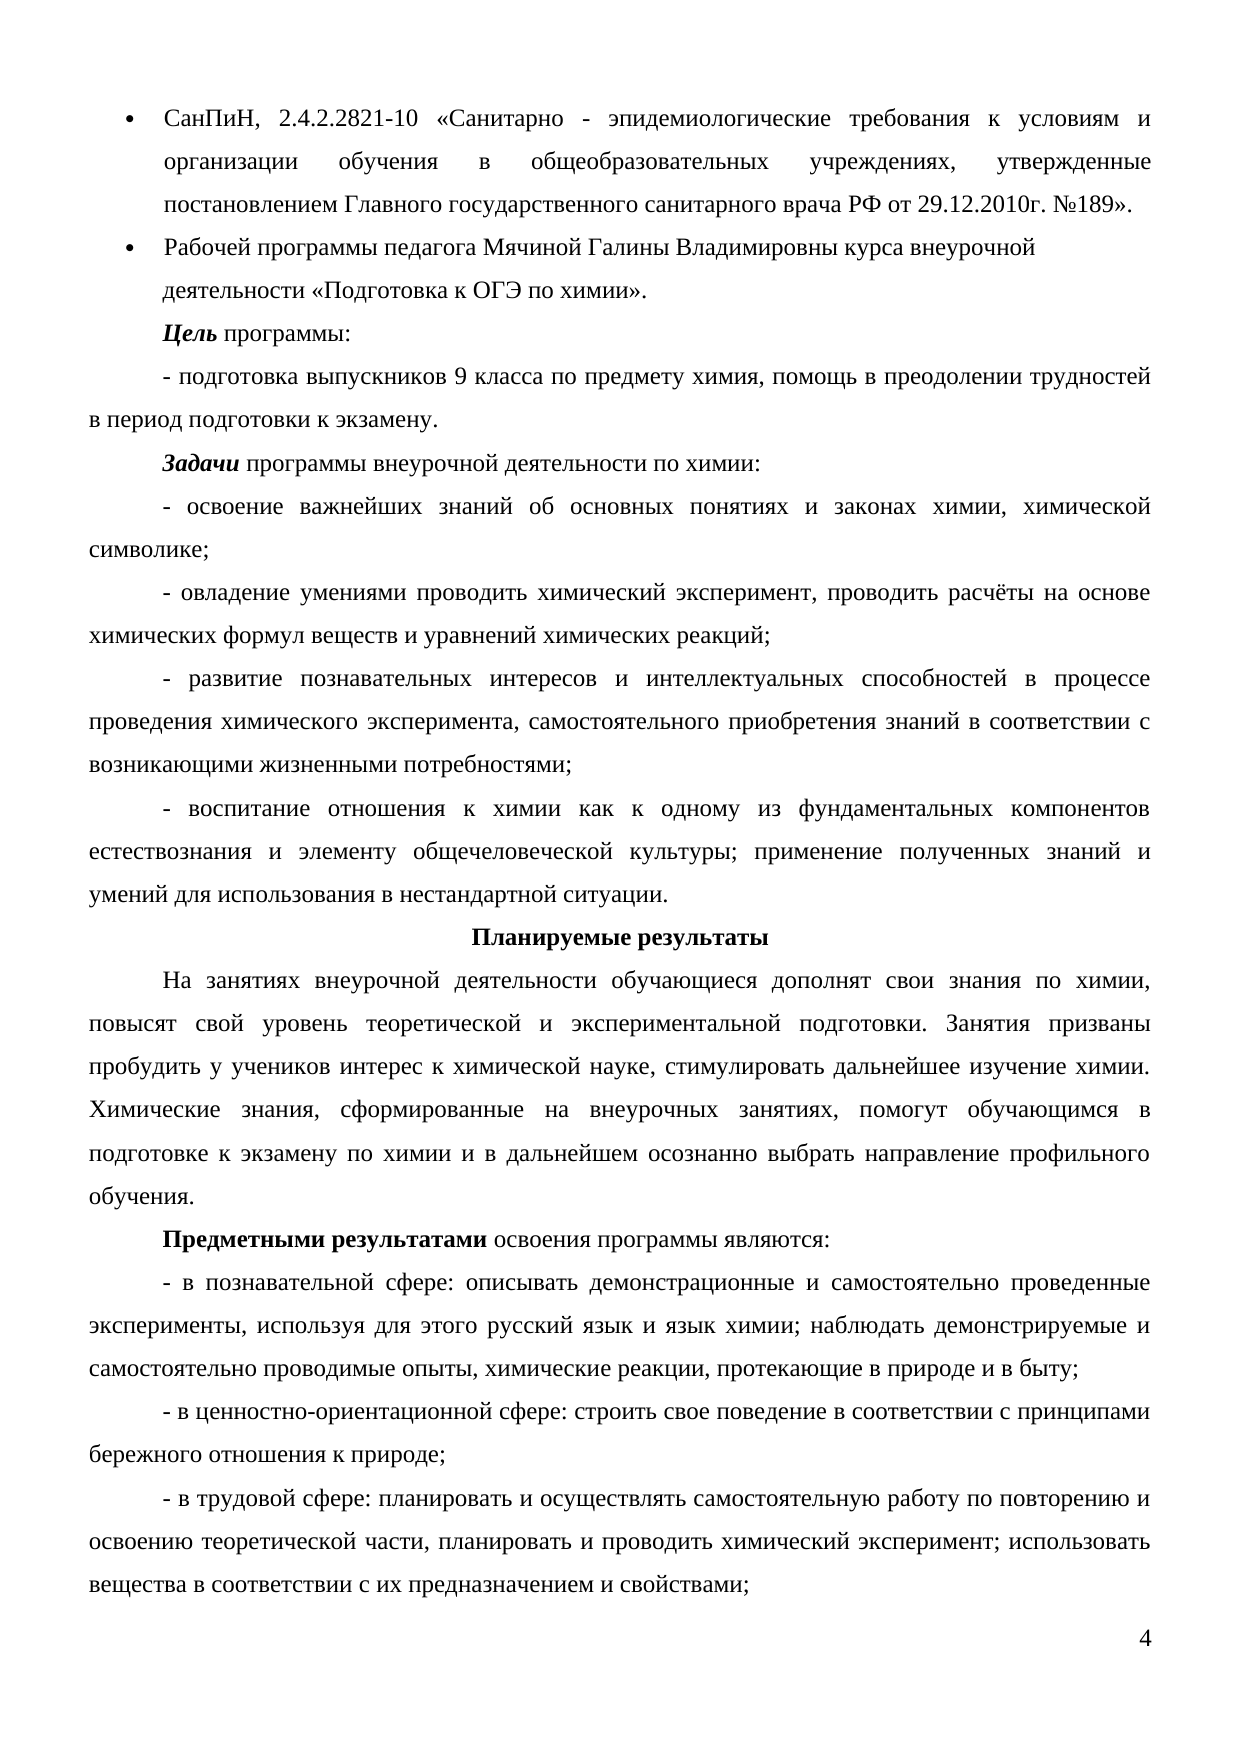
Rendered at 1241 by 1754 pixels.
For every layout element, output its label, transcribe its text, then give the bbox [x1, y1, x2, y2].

text - в трудовой сфере: планировать и осуществлять самостоятельную работу по повторению и освоению теоретической части, планировать и проводить химический эксперимент; использовать вещества в соответствии с их предназначением и свойствами; [89, 1483, 1152, 1598]
list СанПиН, 2.4.2.2821-10 «Санитарно - эпидемиологические требования к условиям и организации обучения в общеобразовательных учреждениях, утвержденные постановлением Главного государственного санитарного врача РФ от 29.12.2010г. №189». [126, 103, 1152, 218]
text - подготовка выпускников 9 класса по предмету химия, помощь в преодолении трудностей в период подготовки к экзамену. [89, 361, 1152, 433]
text - освоение важнейших знаний об основных понятиях и законах химии, химической символике; [89, 491, 1152, 563]
text На занятиях внеурочной деятельности обучающиеся дополнят свои знания по химии, повысят свой уровень теоретической и экспериментальной подготовки. Занятия призваны пробудить у учеников интерес к химической науке, стимулировать дальнейшее изучение химии. Химические знания, сформированные на внеурочных занятиях, помогут обучающимся в подготовке к экзамену по химии и в дальнейшем осознанно выбрать направление профильного обучения. [89, 965, 1152, 1209]
text - развитие познавательных интересов и интеллектуальных способностей в процессе проведения химического эксперимента, самостоятельного приобретения знаний в соответствии с возникающими жизненными потребностями; [89, 663, 1152, 778]
text - воспитание отношения к химии как к одному из фундаментальных компонентов естествознания и элементу общечеловеческой культуры; применение полученных знаний и умений для использования в нестандартной ситуации. [89, 793, 1152, 908]
text Цель программы: [89, 318, 1152, 347]
text - овладение умениями проводить химический эксперимент, проводить расчёты на основе химических формул веществ и уравнений химических реакций; [89, 577, 1152, 649]
text Предметными результатами освоения программы являются: [89, 1224, 1152, 1253]
text - в познавательной сфере: описывать демонстрационные и самостоятельно проведенные эксперименты, используя для этого русский язык и язык химии; наблюдать демонстрируемые и самостоятельно проводимые опыты, химические реакции, протекающие в природе и в быту; [89, 1267, 1152, 1382]
list Рабочей программы педагога Мячиной Галины Владимировны курса внеурочной [126, 232, 1152, 261]
text Задачи программы внеурочной деятельности по химии: [89, 448, 1152, 476]
text - в ценностно-ориентационной сфере: строить свое поведение в соответствии с принципами бережного отношения к природе; [89, 1396, 1152, 1468]
text Планируемые результаты [89, 922, 1152, 951]
text деятельности «Подготовка к ОГЭ по химии». [89, 275, 1152, 304]
